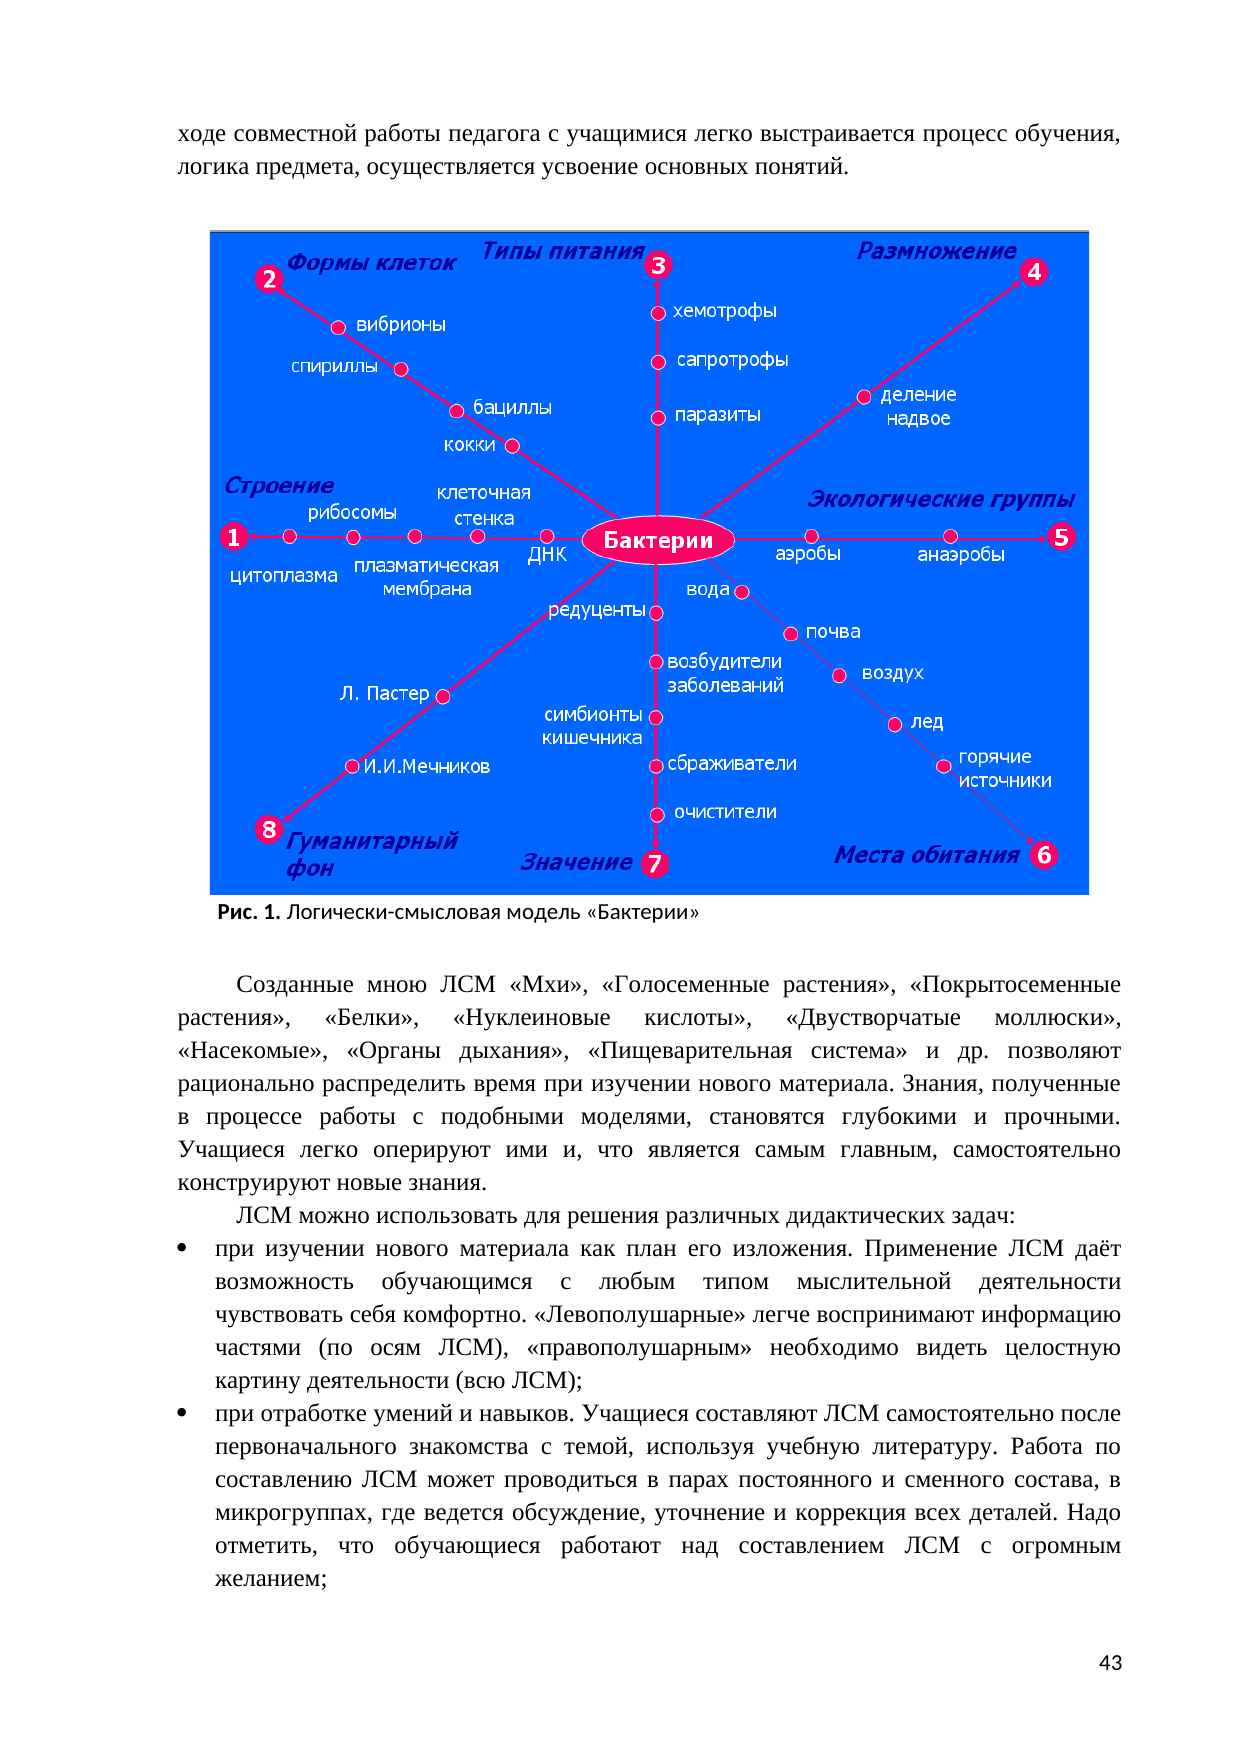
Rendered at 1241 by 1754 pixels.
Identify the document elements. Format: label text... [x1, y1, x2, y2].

text ЛСМ можно использовать для решения различных дидактических задач: [177, 1200, 1122, 1229]
list при изучении нового материала как план его изложения. Применение ЛСМ даёт возможность обучающимся с любым типом мыслительной деятельности чувствовать себя комфортно. «Левополушарные» легче воспринимают информацию частями (по осям ЛСМ), «правополушарным» необходимо видеть целостную картину деятельности (всю ЛСМ); [177, 1233, 1122, 1394]
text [177, 118, 1122, 180]
list при отработке умений и навыков. Учащиеся составляют ЛСМ самостоятельно после первоначального знакомства с темой, используя учебную литературу. Работа по составлению ЛСМ может проводиться в парах постоянного и сменного состава, в микрогруппах, где ведется обсуждение, уточнение и коррекция всех деталей. Надо отметить, что обучающиеся работают над составлением ЛСМ с огромным желанием; [177, 1398, 1122, 1592]
text Созданные мною ЛСМ «Мхи», «Голосеменные растения», «Покрытосеменные растения», «Белки», «Нуклеиновые кислоты», «Двустворчатые моллюски», «Насекомые», «Органы дыхания», «Пищеварительная система» и др. позволяют рационально распределить время при изучении нового материала. Знания, полученные в процессе работы с подобными моделями, становятся глубокими и прочными. Учащиеся легко оперируют ими и, что является самым главным, самостоятельно конструируют новые знания. [177, 969, 1122, 1196]
picture [209, 230, 1090, 895]
